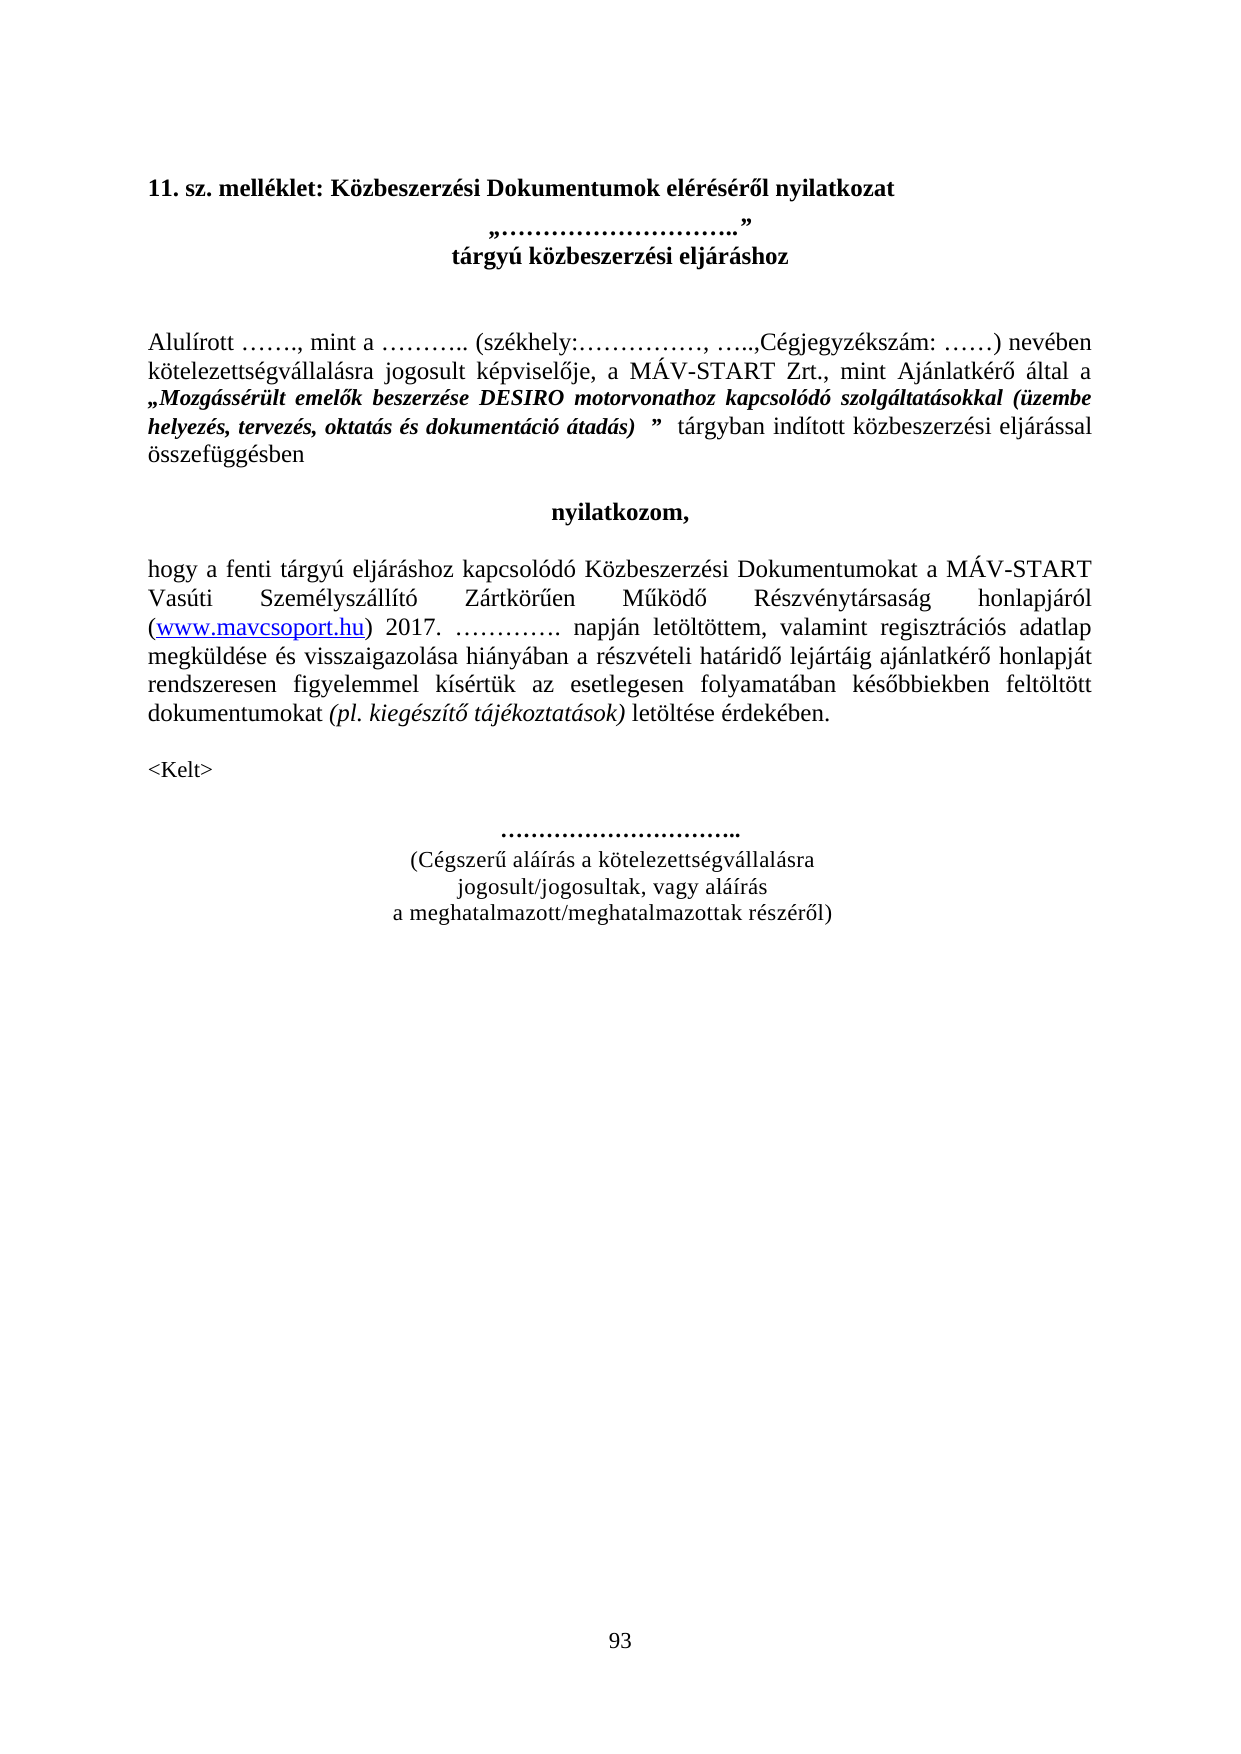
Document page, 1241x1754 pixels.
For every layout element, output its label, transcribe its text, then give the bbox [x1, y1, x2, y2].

text <Kelt> [148, 756, 1092, 782]
text ………………………….. [148, 816, 1092, 843]
text jogosult/jogosultak, vagy aláírás [148, 873, 1078, 899]
text tárgyú közbeszerzési eljáráshoz [148, 241, 1092, 269]
text Alulírott ……., mint a ……….. (székhely:……………, …..,Cégjegyzékszám: ……) nevében kötelezettségvállalásra jogosult képviselője, a MÁV-START Zrt., mint Ajánlatkérő által a „Mozgássérült emelők beszerzése DESIRO motorvonathoz kapcsolódó szolgáltatásokkal (üzembe helyezés, tervezés, oktatás és dokumentáció átadás) ” tárgyban indított közbeszerzési eljárással összefüggésben [148, 327, 1092, 468]
text hogy a fenti tárgyú eljáráshoz kapcsolódó Közbeszerzési Dokumentumokat a MÁV-START Vasúti Személyszállító Zártkörűen Működő Részvénytársaság honlapjáról (www.mavcsoport.hu) 2017. …………. napján letöltöttem, valamint regisztrációs adatlap megküldése és visszaigazolása hiányában a részvételi határidő lejártáig ajánlatkérő honlapját rendszeresen figyelemmel kísértük az esetlegesen folyamatában későbbiekben feltöltött dokumentumokat (pl. kiegészítő tájékoztatások) letöltése érdekében. [148, 554, 1092, 727]
text nyilatkozom, [148, 497, 1092, 526]
text (Cégszerű aláírás a kötelezettségvállalásra [148, 846, 1078, 873]
text a meghatalmazott/meghatalmazottak részéről) [148, 899, 1078, 926]
subtitle 11. sz. melléklet: Közbeszerzési Dokumentumok eléréséről nyilatkozat [148, 173, 1092, 201]
text „………………………..” [148, 212, 1092, 241]
